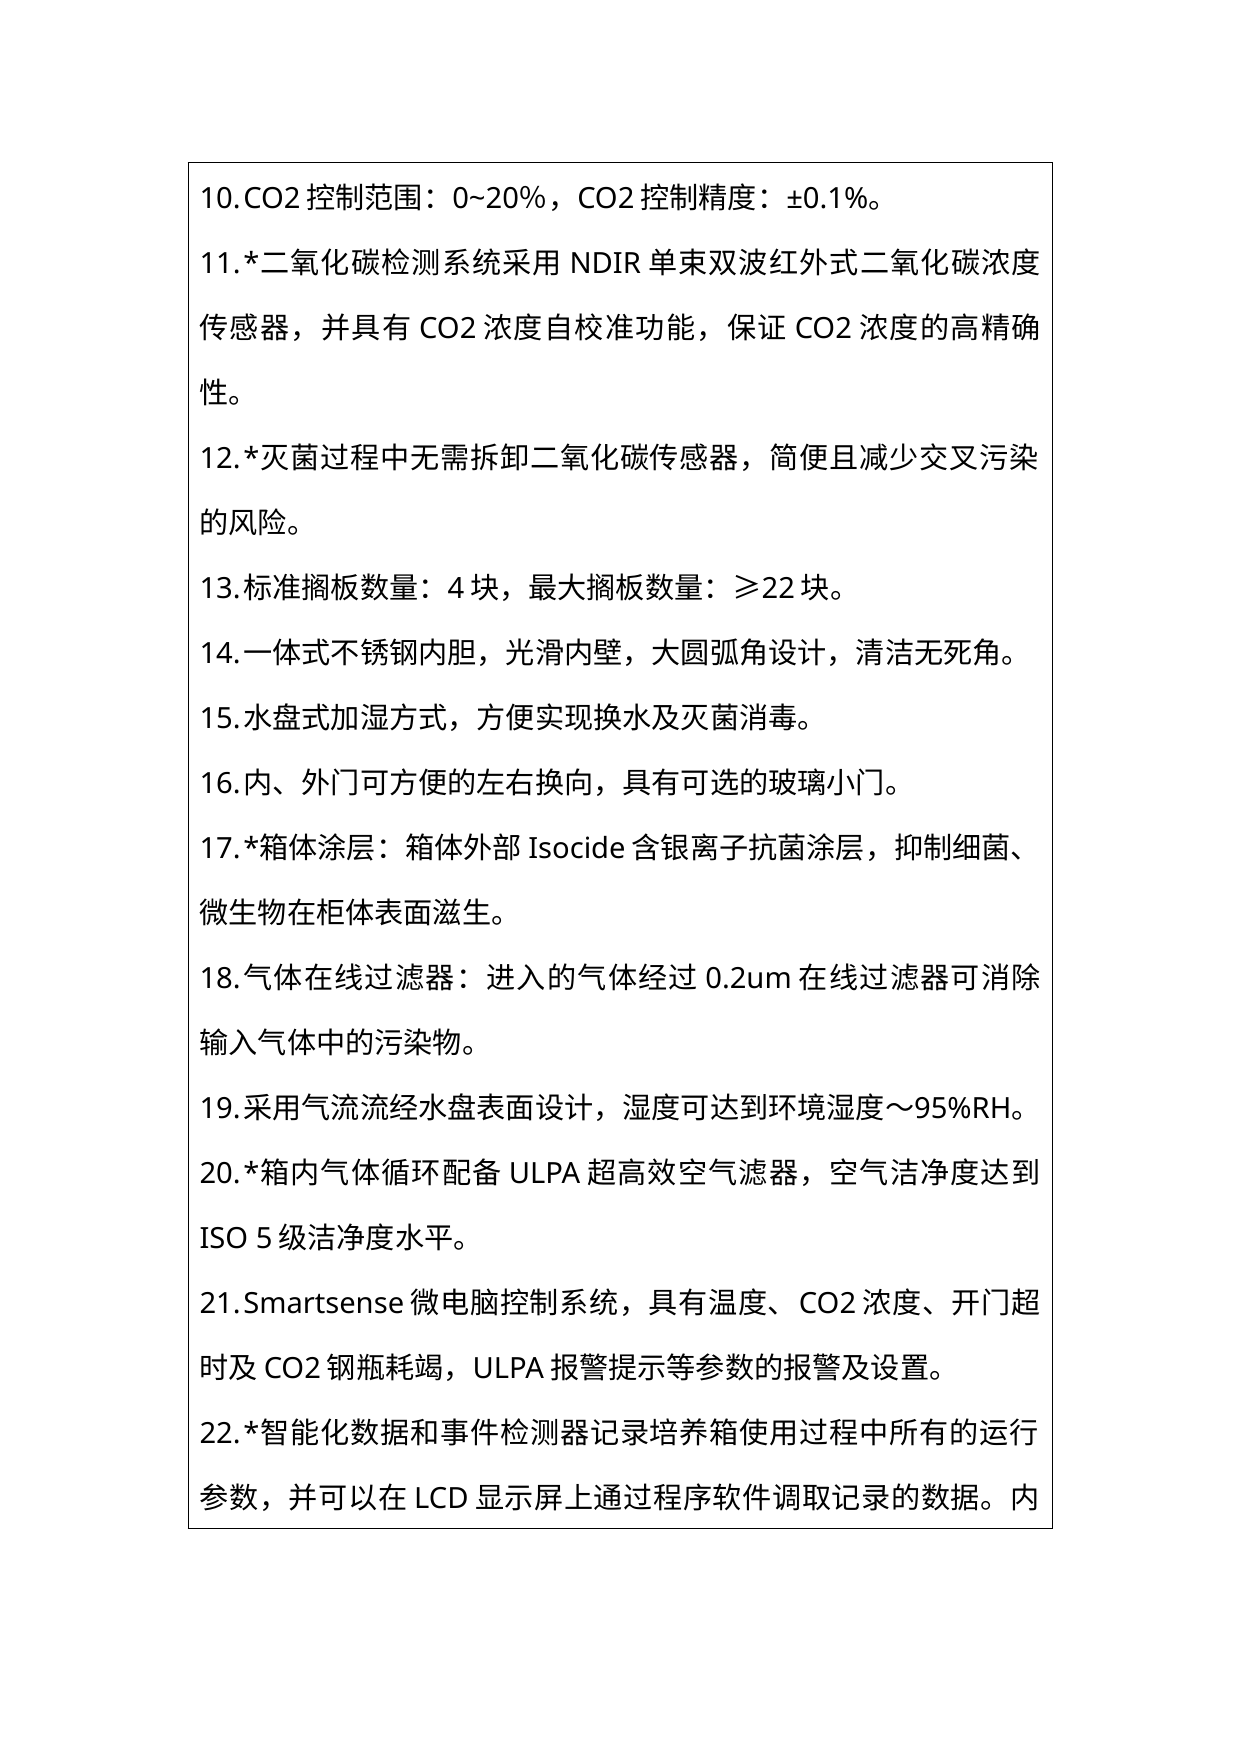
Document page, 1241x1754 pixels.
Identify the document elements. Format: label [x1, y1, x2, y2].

table_cell [189, 163, 1052, 1528]
